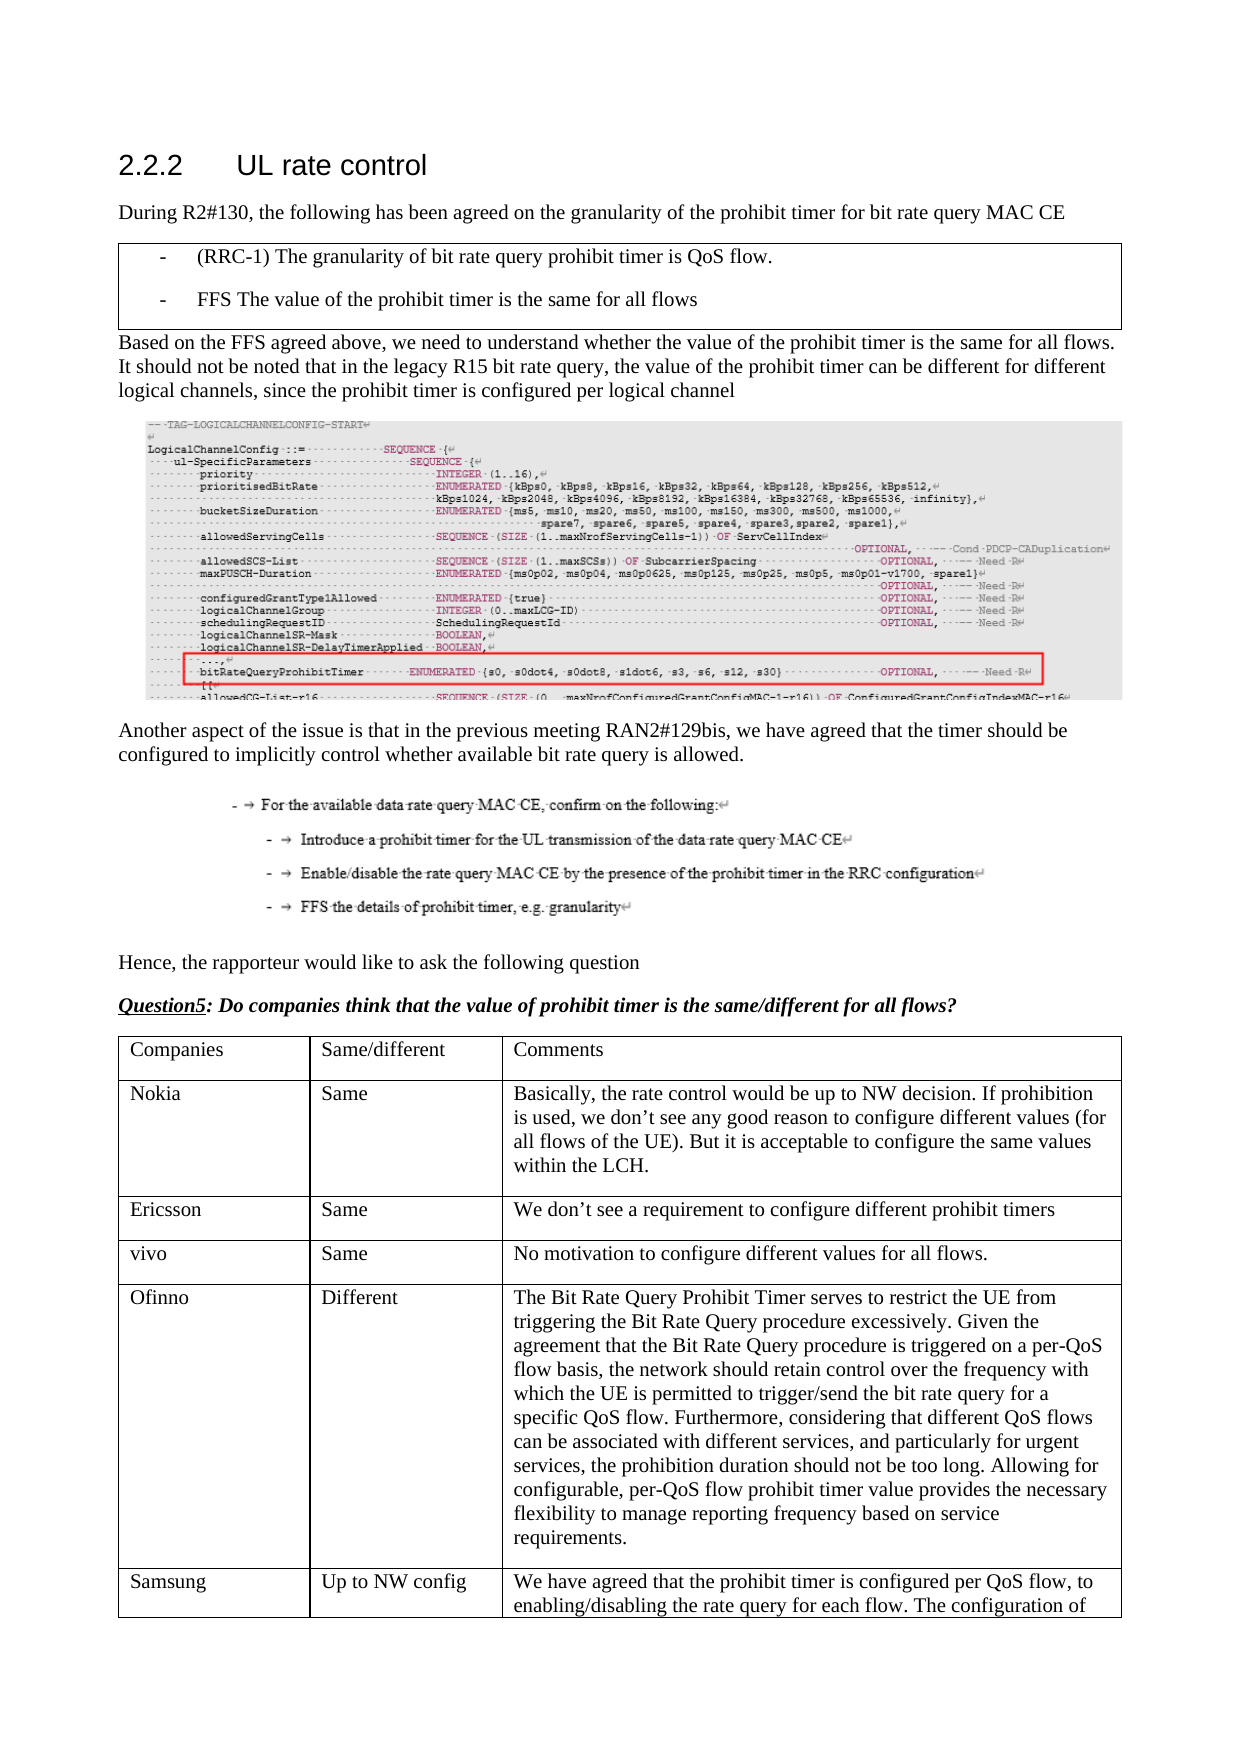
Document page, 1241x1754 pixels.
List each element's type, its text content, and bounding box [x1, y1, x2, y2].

table_header Comments [503, 1037, 1121, 1080]
table_header Same/different [311, 1037, 502, 1080]
table_cell We don’t see a requirement to configure different prohibit timers [503, 1197, 1121, 1240]
text Question5: Do companies think that the value of prohibit timer is the same/different for all flows? [118, 993, 1122, 1017]
subtitle 2.2.2 UL rate control [118, 147, 1122, 181]
table_cell Ericsson [119, 1197, 309, 1240]
table_cell Samsung [119, 1569, 309, 1617]
table_cell Same [311, 1197, 502, 1240]
text Another aspect of the issue is that in the previous meeting RAN2#129bis, we have agreed that the timer should be configured to implicitly control whether available bit rate query is allowed. [118, 718, 1122, 766]
table_cell Same [311, 1241, 502, 1283]
table_cell Different [311, 1285, 502, 1568]
table_cell Nokia [119, 1081, 309, 1196]
text Hence, the rapporteur would like to ask the following question [118, 950, 1122, 974]
table_header (RRC-1) The granularity of bit rate query prohibit timer is QoS flow. FFS The value of the prohibit timer is the same for all flows [119, 244, 1121, 329]
table_cell Basically, the rate control would be up to NW decision. If prohibition is used, we don’t see any good reason to configure different values (for all flows of the UE). But it is acceptable to configure the same values within the LCH. [503, 1081, 1121, 1196]
text During R2#130, the following has been agreed on the granularity of the prohibit timer for bit rate query MAC CE [118, 200, 1122, 224]
table_cell No motivation to configure different values for all flows. [503, 1241, 1121, 1283]
picture [118, 421, 1123, 700]
table_cell Up to NW config [311, 1569, 502, 1617]
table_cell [503, 1569, 1121, 1617]
picture [226, 785, 1014, 932]
table_cell Same [311, 1081, 502, 1196]
table_cell Ofinno [119, 1285, 309, 1568]
table_header Companies [119, 1037, 309, 1080]
table_cell The Bit Rate Query Prohibit Timer serves to restrict the UE from triggering the Bit Rate Query procedure excessively. Given the agreement that the Bit Rate Query procedure is triggered on a per-QoS flow basis, the network should retain control over the frequency with which the UE is permitted to trigger/send the bit rate query for a specific QoS flow. Furthermore, considering that different QoS flows can be associated with different services, and particularly for urgent services, the prohibition duration should not be too long. Allowing for configurable, per-QoS flow prohibit timer value provides the necessary flexibility to manage reporting frequency based on service requirements. [503, 1285, 1121, 1568]
table_cell vivo [119, 1241, 309, 1283]
text Based on the FFS agreed above, we need to understand whether the value of the prohibit timer is the same for all flows. It should not be noted that in the legacy R15 bit rate query, the value of the prohibit timer can be different for different logical channels, since the prohibit timer is configured per logical channel [118, 330, 1122, 402]
